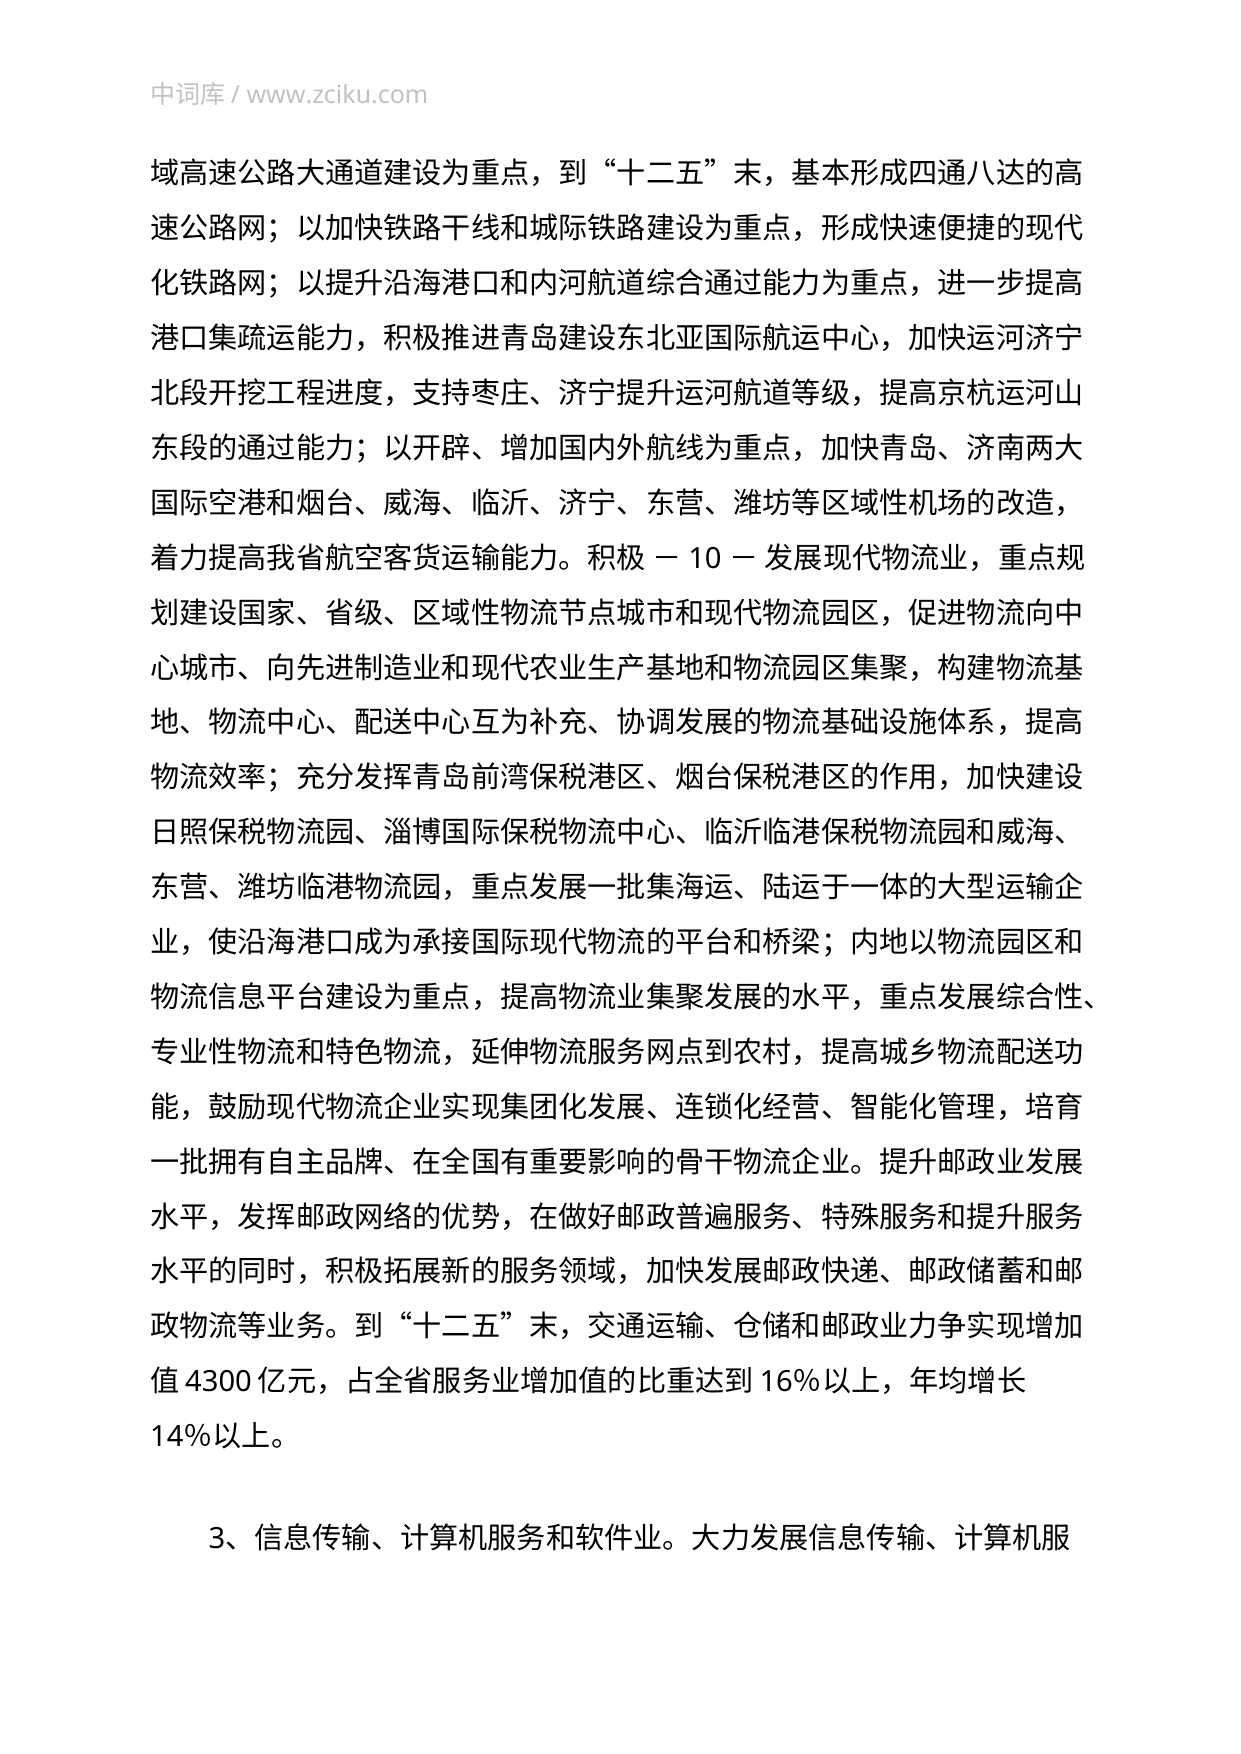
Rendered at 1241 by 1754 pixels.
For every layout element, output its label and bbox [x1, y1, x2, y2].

text [150, 150, 1090, 1455]
text [150, 1515, 1090, 1557]
